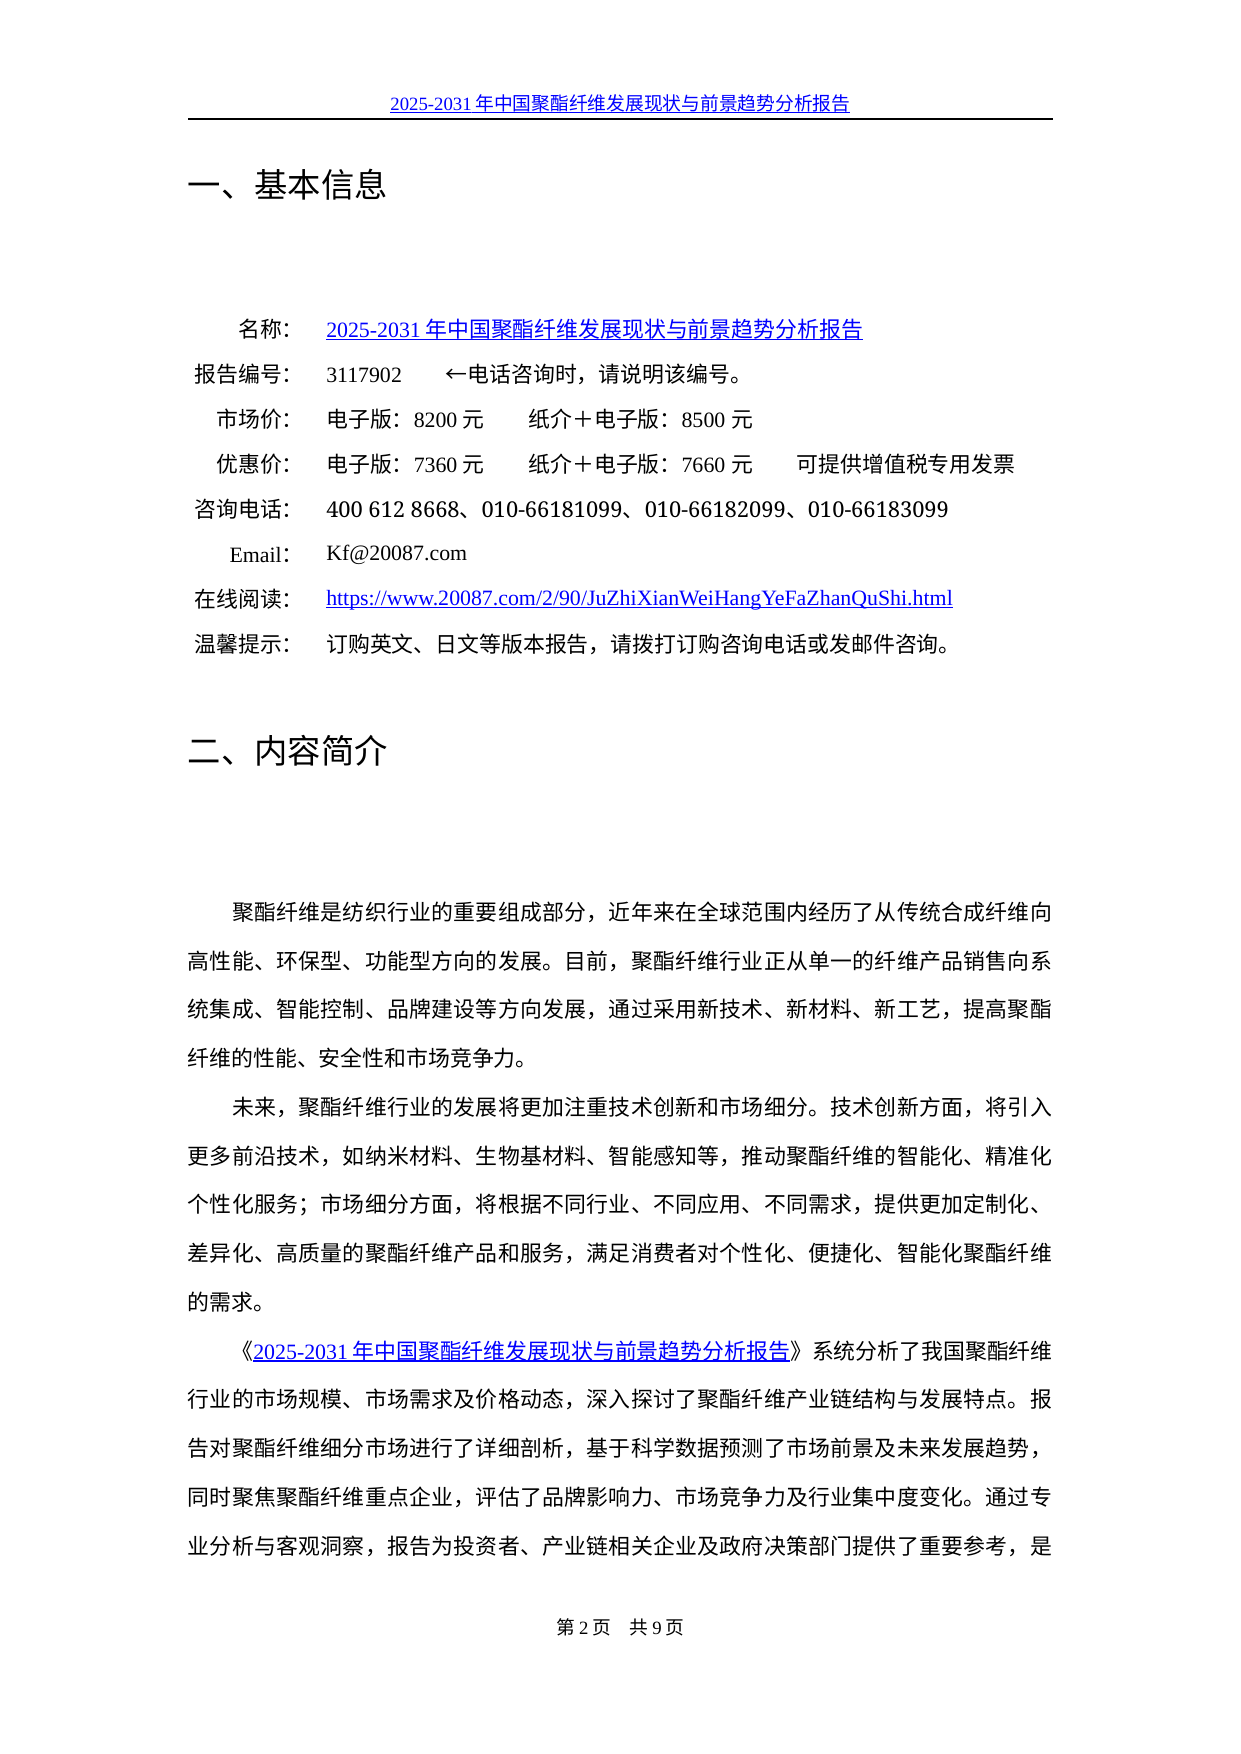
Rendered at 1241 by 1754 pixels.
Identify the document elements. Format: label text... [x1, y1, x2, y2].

table_cell 市场价： [167, 402, 315, 447]
table_cell 电子版：7360 元 纸介＋电子版：7660 元 可提供增值税专用发票 [315, 447, 1073, 492]
table_cell 3117902 ←电话咨询时，请说明该编号。 [315, 357, 1073, 402]
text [187, 894, 1053, 1561]
table_cell Email： [167, 537, 315, 582]
table_cell 报告编号： [167, 357, 315, 402]
title 二、内容简介 [187, 717, 1053, 782]
table_cell 优惠价： [167, 447, 315, 492]
table_header 2025-2031年中国聚酯纤维发展现状与前景趋势分析报告 [315, 312, 1073, 357]
table_cell 在线阅读： [167, 582, 315, 627]
table_cell 电子版：8200 元 纸介＋电子版：8500 元 [315, 402, 1073, 447]
table_cell [315, 582, 1073, 627]
table_cell Kf@20087.com [315, 537, 1073, 582]
table_cell 温馨提示： [167, 627, 315, 672]
title 一、基本信息 [187, 150, 1053, 215]
table_header 名称： [167, 312, 315, 357]
table_cell 400 612 8668、010-66181099、010-66182099、010-66183099 [315, 492, 1073, 537]
table_cell 订购英文、日文等版本报告，请拨打订购咨询电话或发邮件咨询。 [315, 627, 1073, 672]
table_cell 咨询电话： [167, 492, 315, 537]
